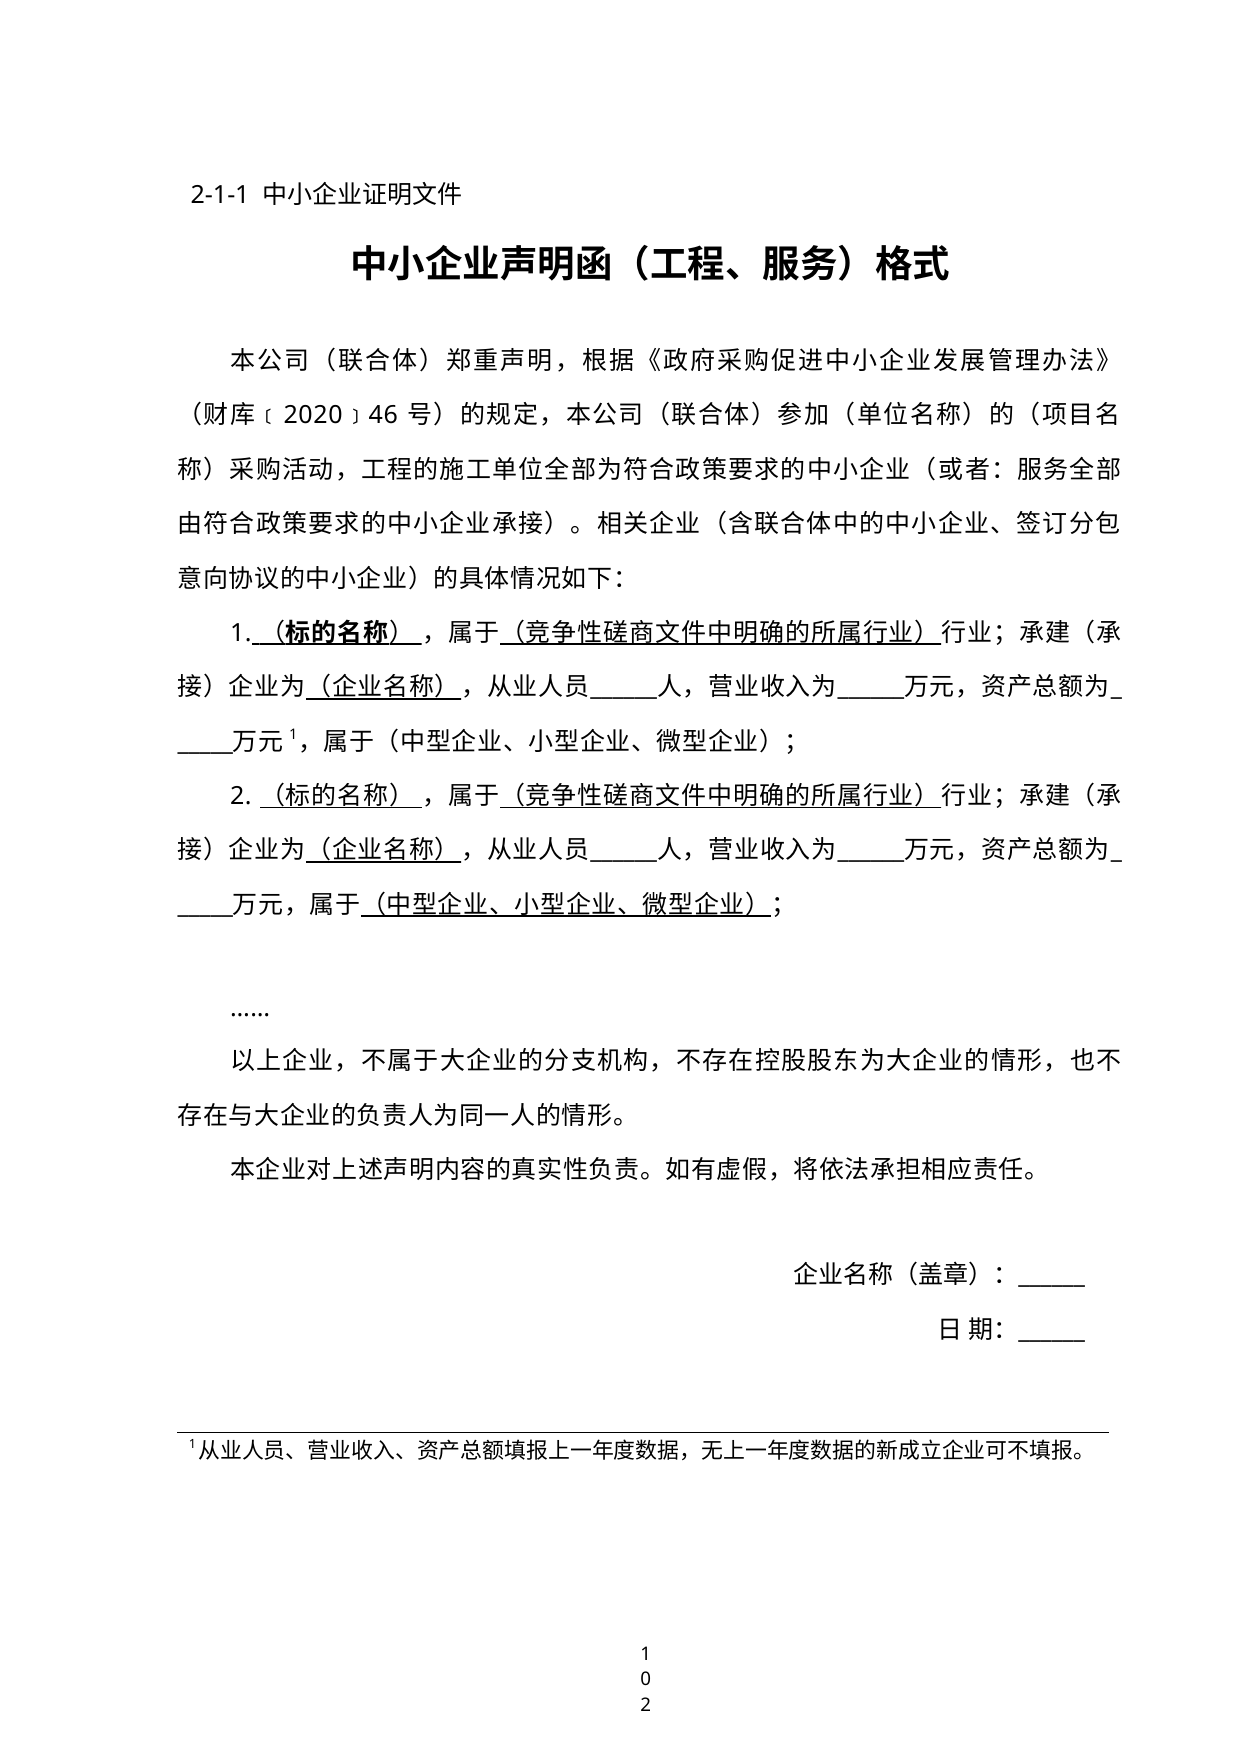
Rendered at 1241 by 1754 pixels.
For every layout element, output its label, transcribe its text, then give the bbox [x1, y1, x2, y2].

table_header 1从业人员、营业收入、资产总额填报上一年度数据，无上一年度数据的新成立企业可不填报。 [177, 1433, 1109, 1464]
text 中小企业声明函（工程、服务）格式 [177, 234, 1122, 288]
text 本企业对上述声明内容的真实性负责。如有虚假，将依法承担相应责任。 [177, 1149, 1122, 1186]
text 2. （标的名称） ，属于（竞争性磋商文件中明确的所属行业）行业；承建（承接）企业为（企业名称），从业人员______人，营业收入为______万元，资产总额为______万元，属于（中型企业、小型企业、微型企业）； [177, 776, 1122, 921]
text 以上企业，不属于大企业的分支机构，不存在控股股东为大企业的情形，也不存在与大企业的负责人为同一人的情形。 [177, 1041, 1122, 1131]
text 本公司（联合体）郑重声明，根据《政府采购促进中小企业发展管理办法》（财库﹝2020﹞46 号）的规定，本公司（联合体）参加（单位名称）的（项目名称）采购活动，工程的施工单位全部为符合政策要求的中小企业（或者：服务全部由符合政策要求的中小企业承接）。相关企业（含联合体中的中小企业、签订分包意向协议的中小企业）的具体情况如下： [177, 341, 1122, 594]
text 日 期：______ [177, 1309, 1084, 1346]
text …… [177, 990, 1122, 1024]
text 企业名称（盖章）：______ [177, 1255, 1084, 1291]
text 1. （标的名称） ，属于（竞争性磋商文件中明确的所属行业）行业；承建（承接）企业为（企业名称），从业人员______人，营业收入为______万元，资产总额为______万元1，属于（中型企业、小型企业、微型企业）； [177, 612, 1122, 757]
text 2-1-1 中小企业证明文件 [190, 179, 1122, 209]
